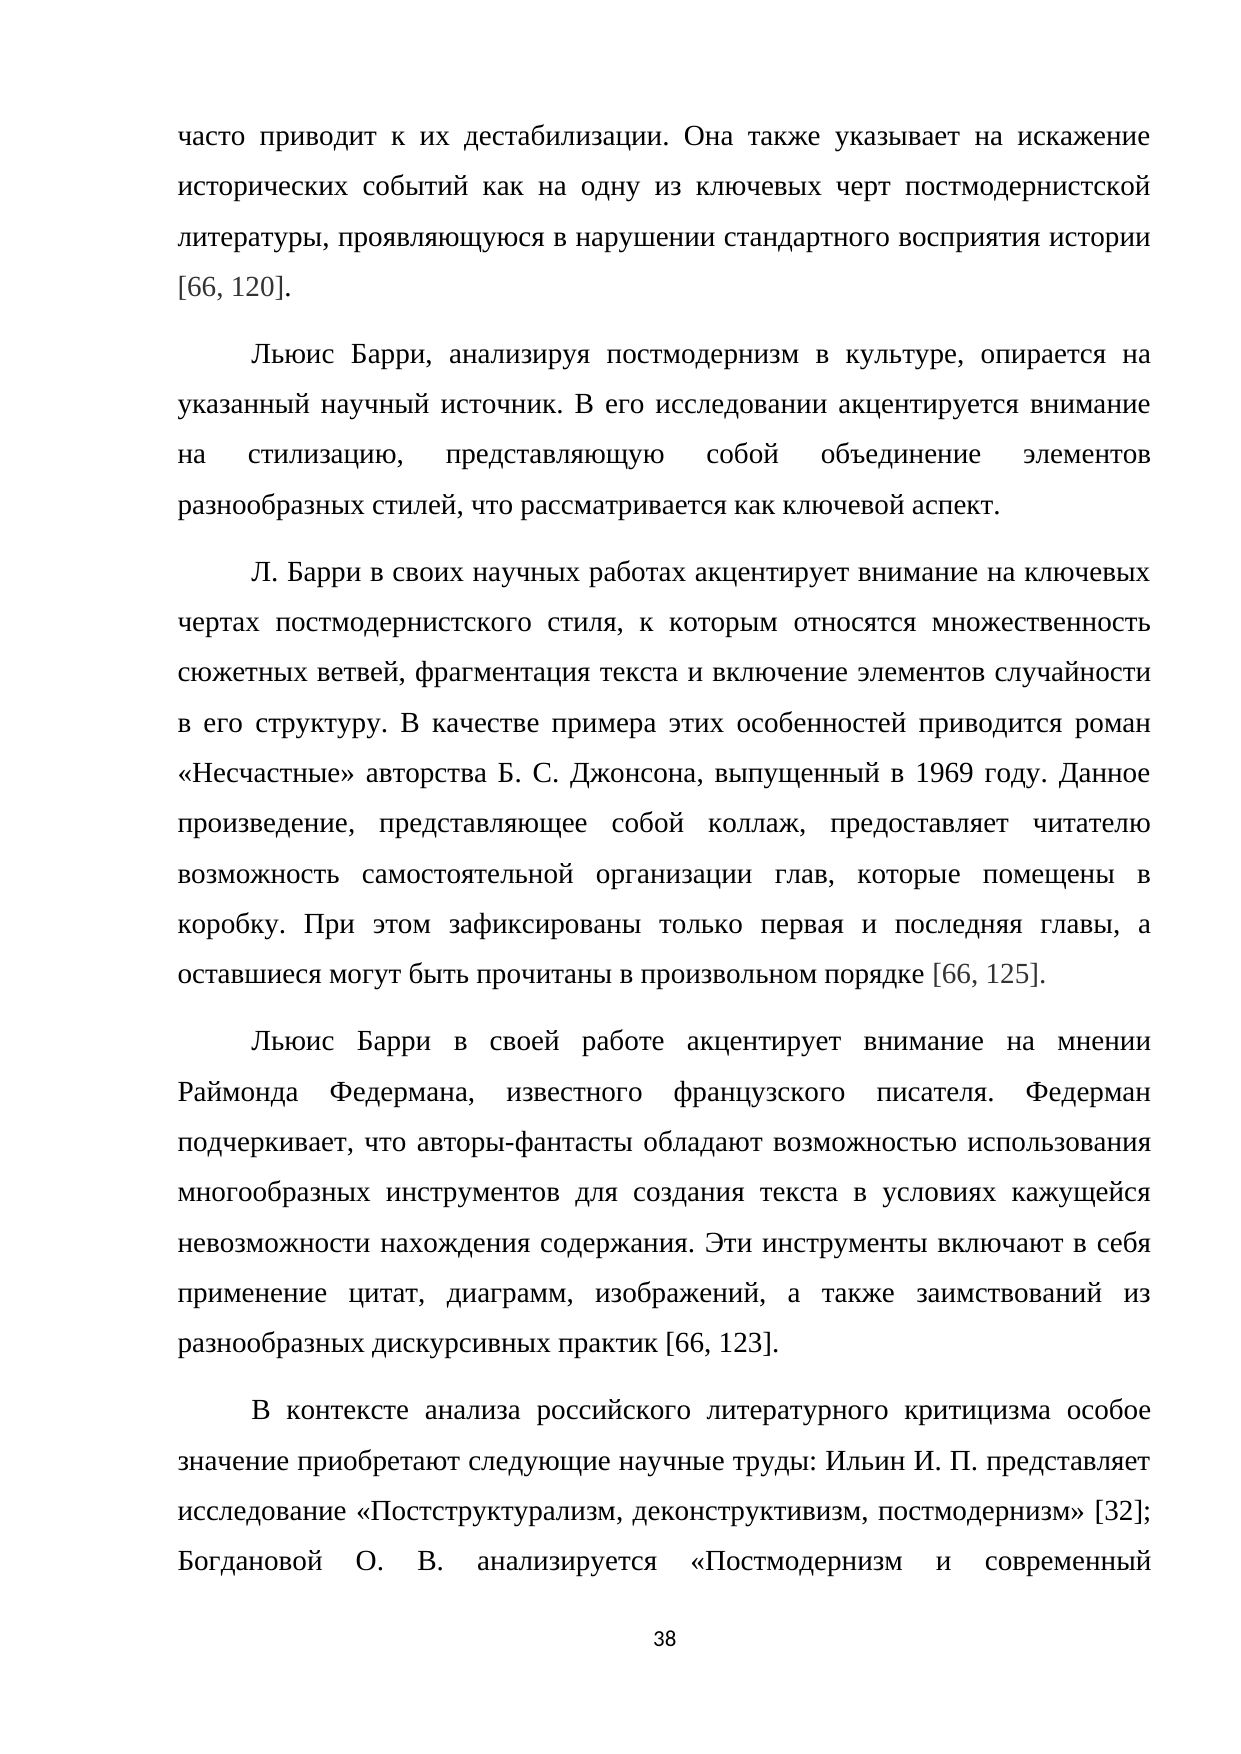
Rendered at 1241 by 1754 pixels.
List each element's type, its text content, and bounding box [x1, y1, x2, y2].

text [177, 1392, 1152, 1577]
text Льюис Барри в своей работе акцентирует внимание на мнении Раймонда Федермана, известного французского писателя. Федерман подчеркивает, что авторы-фантасты обладают возможностью использования многообразных инструментов для создания текста в условиях кажущейся невозможности нахождения содержания. Эти инструменты включают в себя применение цитат, диаграмм, изображений, а также заимствований из разнообразных дискурсивных практик [66, 123]. [177, 1023, 1152, 1359]
text Л. Барри в своих научных работах акцентирует внимание на ключевых чертах постмодернистского стиля, к которым относятся множественность сюжетных ветвей, фрагментация текста и включение элементов случайности в его структуру. В качестве примера этих особенностей приводится роман «Несчастные» авторства Б. С. Джонсона, выпущенный в 1969 году. Данное произведение, представляющее собой коллаж, предоставляет читателю возможность самостоятельной организации глав, которые помещены в коробку. При этом зафиксированы только первая и последняя главы, а оставшиеся могут быть прочитаны в произвольном порядке [66, 125]. [177, 554, 1152, 990]
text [177, 118, 1152, 303]
text Льюис Барри, анализируя постмодернизм в культуре, опирается на указанный научный источник. В его исследовании акцентируется внимание на стилизацию, представляющую собой объединение элементов разнообразных стилей, что рассматривается как ключевой аспект. [177, 336, 1152, 521]
